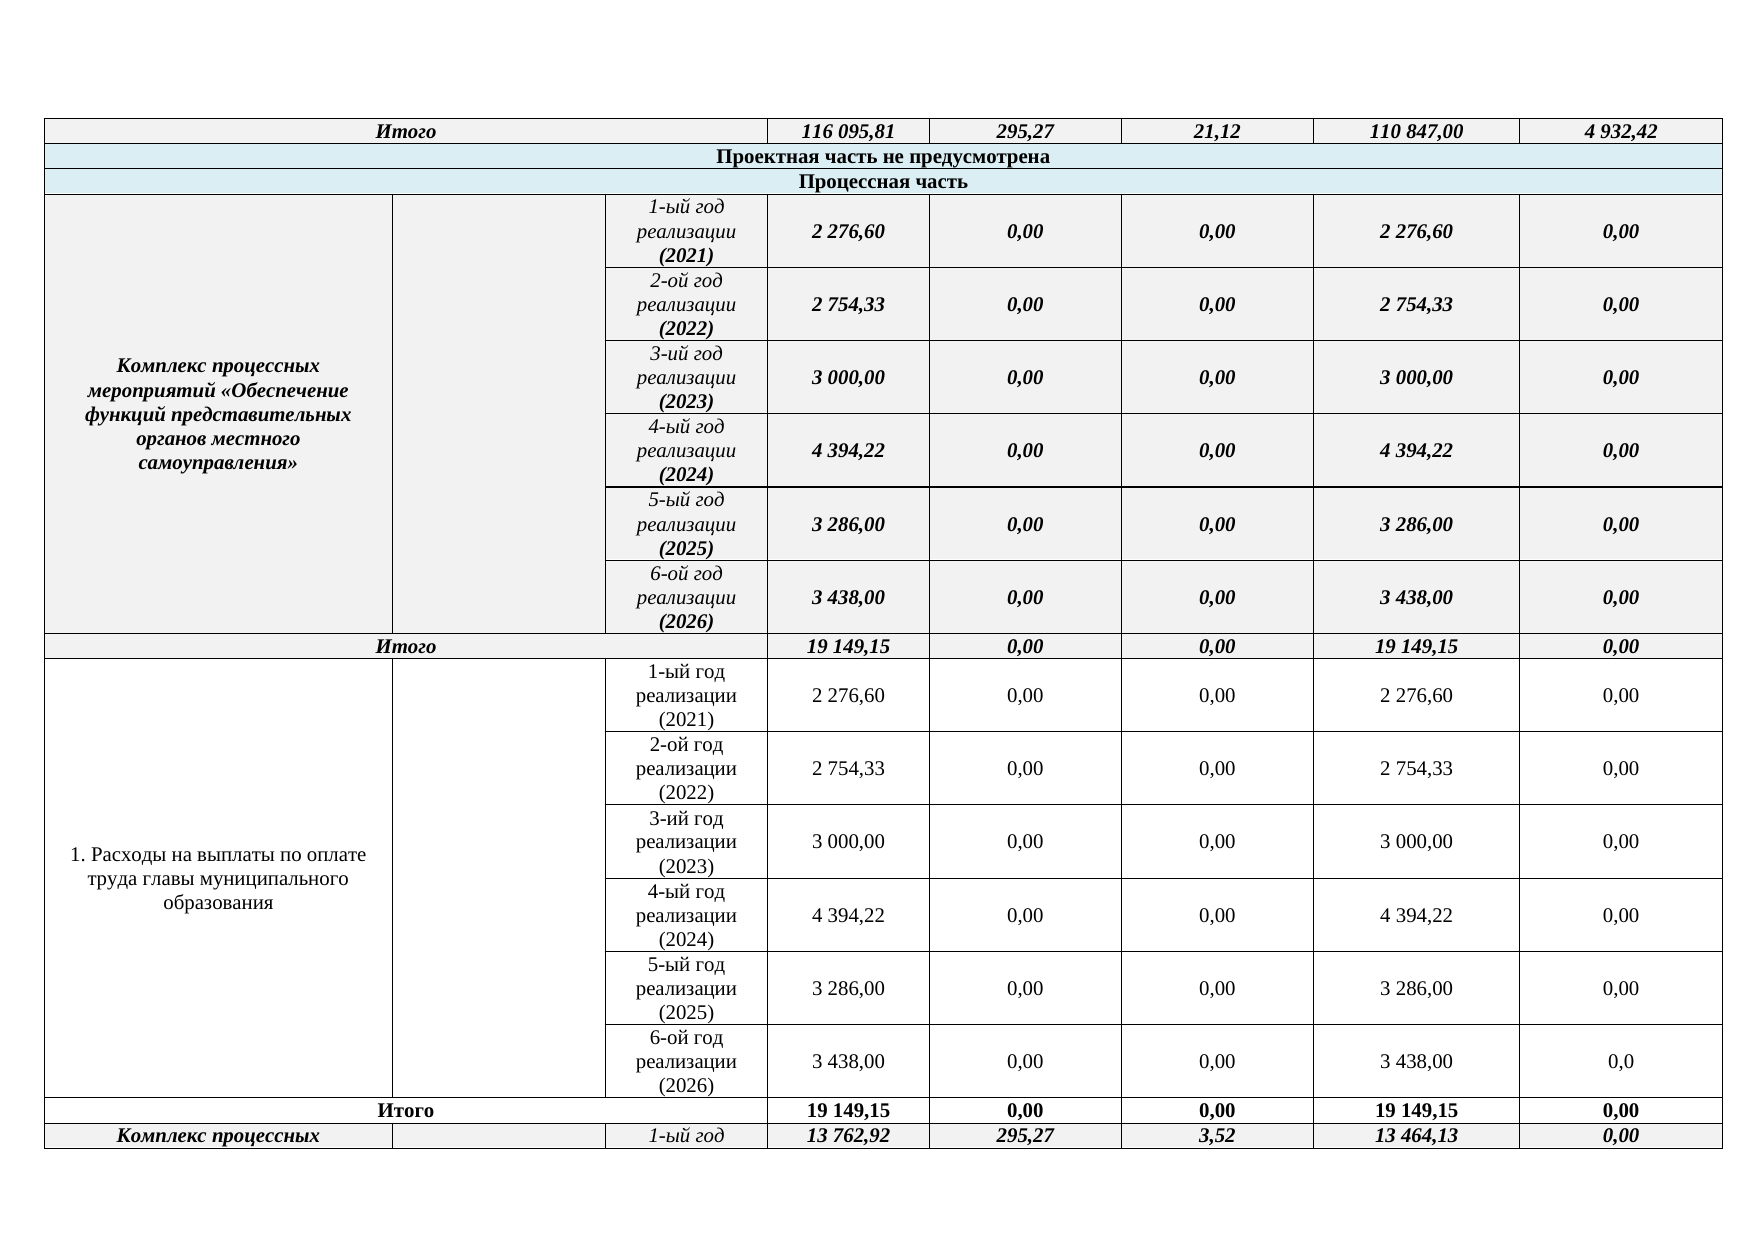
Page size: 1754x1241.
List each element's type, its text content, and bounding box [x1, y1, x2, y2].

table_cell 19 149,15 [768, 1098, 929, 1122]
table_cell 2 754,33 [1314, 732, 1519, 804]
table_cell 0,00 [1122, 1025, 1313, 1097]
table_cell 2-ой год реализации (2022) [606, 732, 767, 804]
table_cell 0,00 [1520, 634, 1722, 658]
table_cell 5-ый год реализации (2025) [606, 952, 767, 1024]
table_cell 3 438,00 [1314, 561, 1519, 633]
table_cell Итого [45, 634, 767, 658]
table_cell 3,52 [1122, 1124, 1313, 1147]
table_cell 2 276,60 [768, 195, 929, 267]
table_cell 0,00 [1122, 732, 1313, 804]
table_cell 0,00 [930, 1025, 1121, 1097]
table_cell 1-ый год реализации (2021) [606, 195, 767, 267]
table_cell 0,00 [930, 634, 1121, 658]
table_cell 13 464,13 [1314, 1124, 1519, 1147]
table_cell 0,00 [1520, 341, 1722, 413]
table_cell 0,00 [930, 879, 1121, 951]
table_cell Итого [45, 1098, 767, 1122]
table_cell 2 754,33 [1314, 268, 1519, 340]
table_cell 4 932,42 [1520, 119, 1722, 143]
table_cell 19 149,15 [1314, 1098, 1519, 1122]
table_cell 0,00 [1122, 488, 1313, 559]
table_cell 6-ой год реализации (2026) [606, 561, 767, 633]
table_cell Комплекс процессных мероприятий «Обеспечение функций представительных органов местного самоуправления» [45, 195, 392, 633]
table_cell 0,00 [1520, 414, 1722, 486]
table_cell Итого [45, 119, 767, 143]
table_cell 110 847,00 [1314, 119, 1519, 143]
table_cell 4-ый год реализации (2024) [606, 414, 767, 486]
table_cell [606, 1124, 767, 1147]
table_cell 3-ий год реализации (2023) [606, 805, 767, 878]
table_cell 4 394,22 [1314, 414, 1519, 486]
table_cell 0,00 [1520, 659, 1722, 731]
table_cell 3 438,00 [768, 561, 929, 633]
table_cell 13 762,92 [768, 1124, 929, 1147]
table_cell 2 754,33 [768, 732, 929, 804]
table_cell 0,00 [1122, 195, 1313, 267]
table_cell 4 394,22 [768, 414, 929, 486]
table_cell 0,00 [930, 195, 1121, 267]
table_cell 3 286,00 [768, 488, 929, 559]
table_cell 0,00 [1122, 414, 1313, 486]
table_cell 0,00 [1122, 561, 1313, 633]
table_cell 4 394,22 [768, 879, 929, 951]
table_cell Проектная часть не предусмотрена [45, 144, 1722, 168]
table_cell 4 394,22 [1314, 879, 1519, 951]
table_cell 3 286,00 [1314, 488, 1519, 559]
table_cell 0,00 [930, 805, 1121, 878]
table_cell 0,00 [1122, 341, 1313, 413]
table_cell 2 276,60 [1314, 659, 1519, 731]
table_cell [45, 1124, 392, 1147]
table_cell 0,00 [930, 341, 1121, 413]
table_cell 0,00 [930, 732, 1121, 804]
table_cell 0,00 [930, 488, 1121, 559]
table_cell 0,00 [1122, 268, 1313, 340]
table_cell [393, 195, 605, 633]
table_cell 3 438,00 [768, 1025, 929, 1097]
table_cell 0,00 [1520, 805, 1722, 878]
table_cell 21,12 [1122, 119, 1313, 143]
table_cell 3 000,00 [1314, 341, 1519, 413]
table_cell 0,00 [930, 268, 1121, 340]
table_cell 19 149,15 [1314, 634, 1519, 658]
table_cell 295,27 [930, 1124, 1121, 1147]
table_cell 6-ой год реализации (2026) [606, 1025, 767, 1097]
table_cell 0,00 [930, 414, 1121, 486]
table_cell 5-ый год реализации (2025) [606, 488, 767, 559]
table_cell 3 000,00 [768, 341, 929, 413]
table_cell 0,00 [1520, 488, 1722, 559]
table_cell 3-ий год реализации (2023) [606, 341, 767, 413]
table_cell 1-ый год реализации (2021) [606, 659, 767, 731]
table_cell 3 286,00 [768, 952, 929, 1024]
table_cell 1. Расходы на выплаты по оплате труда главы муниципального образования [45, 659, 392, 1097]
table_cell 0,00 [930, 952, 1121, 1024]
table_cell 0,00 [930, 659, 1121, 731]
table_cell 0,00 [1122, 1098, 1313, 1122]
table_cell 0,00 [1520, 268, 1722, 340]
table_cell 0,00 [1122, 805, 1313, 878]
table_cell 295,27 [930, 119, 1121, 143]
table_cell 0,00 [1520, 1124, 1722, 1147]
table_cell 3 438,00 [1314, 1025, 1519, 1097]
table_cell 0,00 [1520, 195, 1722, 267]
table_cell 0,00 [1520, 879, 1722, 951]
table_cell 116 095,81 [768, 119, 929, 143]
table_cell 0,00 [1520, 1098, 1722, 1122]
table_cell 0,0 [1520, 1025, 1722, 1097]
table_cell [393, 659, 605, 1097]
table_cell 2 276,60 [1314, 195, 1519, 267]
table_cell [393, 1124, 605, 1147]
table_cell 2-ой год реализации (2022) [606, 268, 767, 340]
table_cell 0,00 [1520, 561, 1722, 633]
table_cell 3 000,00 [768, 805, 929, 878]
table_cell 0,00 [930, 561, 1121, 633]
table_cell Процессная часть [45, 169, 1722, 193]
table_cell 0,00 [930, 1098, 1121, 1122]
table_cell 0,00 [1122, 879, 1313, 951]
table_cell 0,00 [1520, 952, 1722, 1024]
table_cell 3 286,00 [1314, 952, 1519, 1024]
table_cell 3 000,00 [1314, 805, 1519, 878]
table_cell 0,00 [1520, 732, 1722, 804]
table_cell 0,00 [1122, 634, 1313, 658]
table_cell 19 149,15 [768, 634, 929, 658]
table_cell 4-ый год реализации (2024) [606, 879, 767, 951]
table_cell 0,00 [1122, 952, 1313, 1024]
table_cell 0,00 [1122, 659, 1313, 731]
table_cell 2 276,60 [768, 659, 929, 731]
table_cell 2 754,33 [768, 268, 929, 340]
